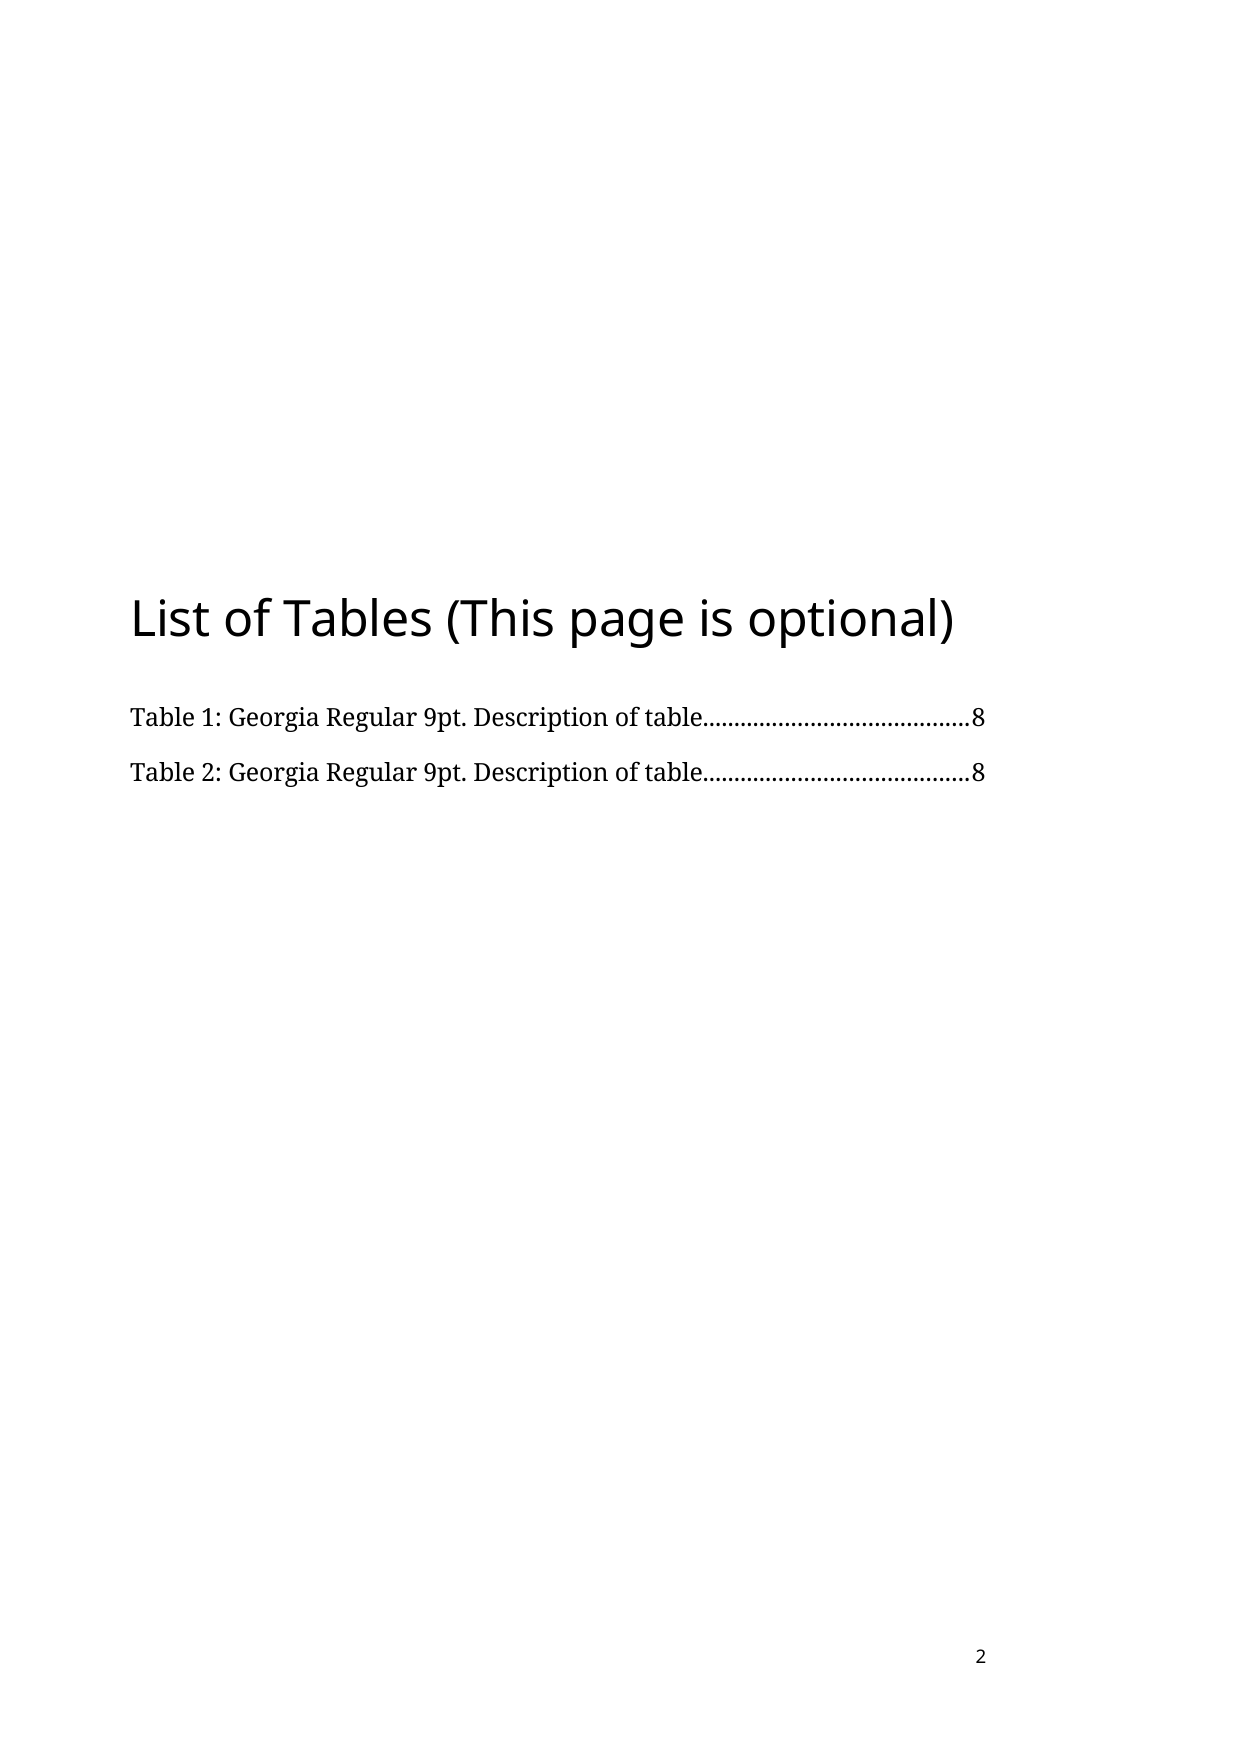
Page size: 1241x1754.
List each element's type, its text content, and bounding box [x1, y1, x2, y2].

text List of Tables (This page is optional) [130, 583, 986, 652]
text Table 2: Georgia Regular 9pt. Description of table 8 [130, 754, 986, 788]
text Table 1: Georgia Regular 9pt. Description of table 8 [130, 699, 986, 733]
